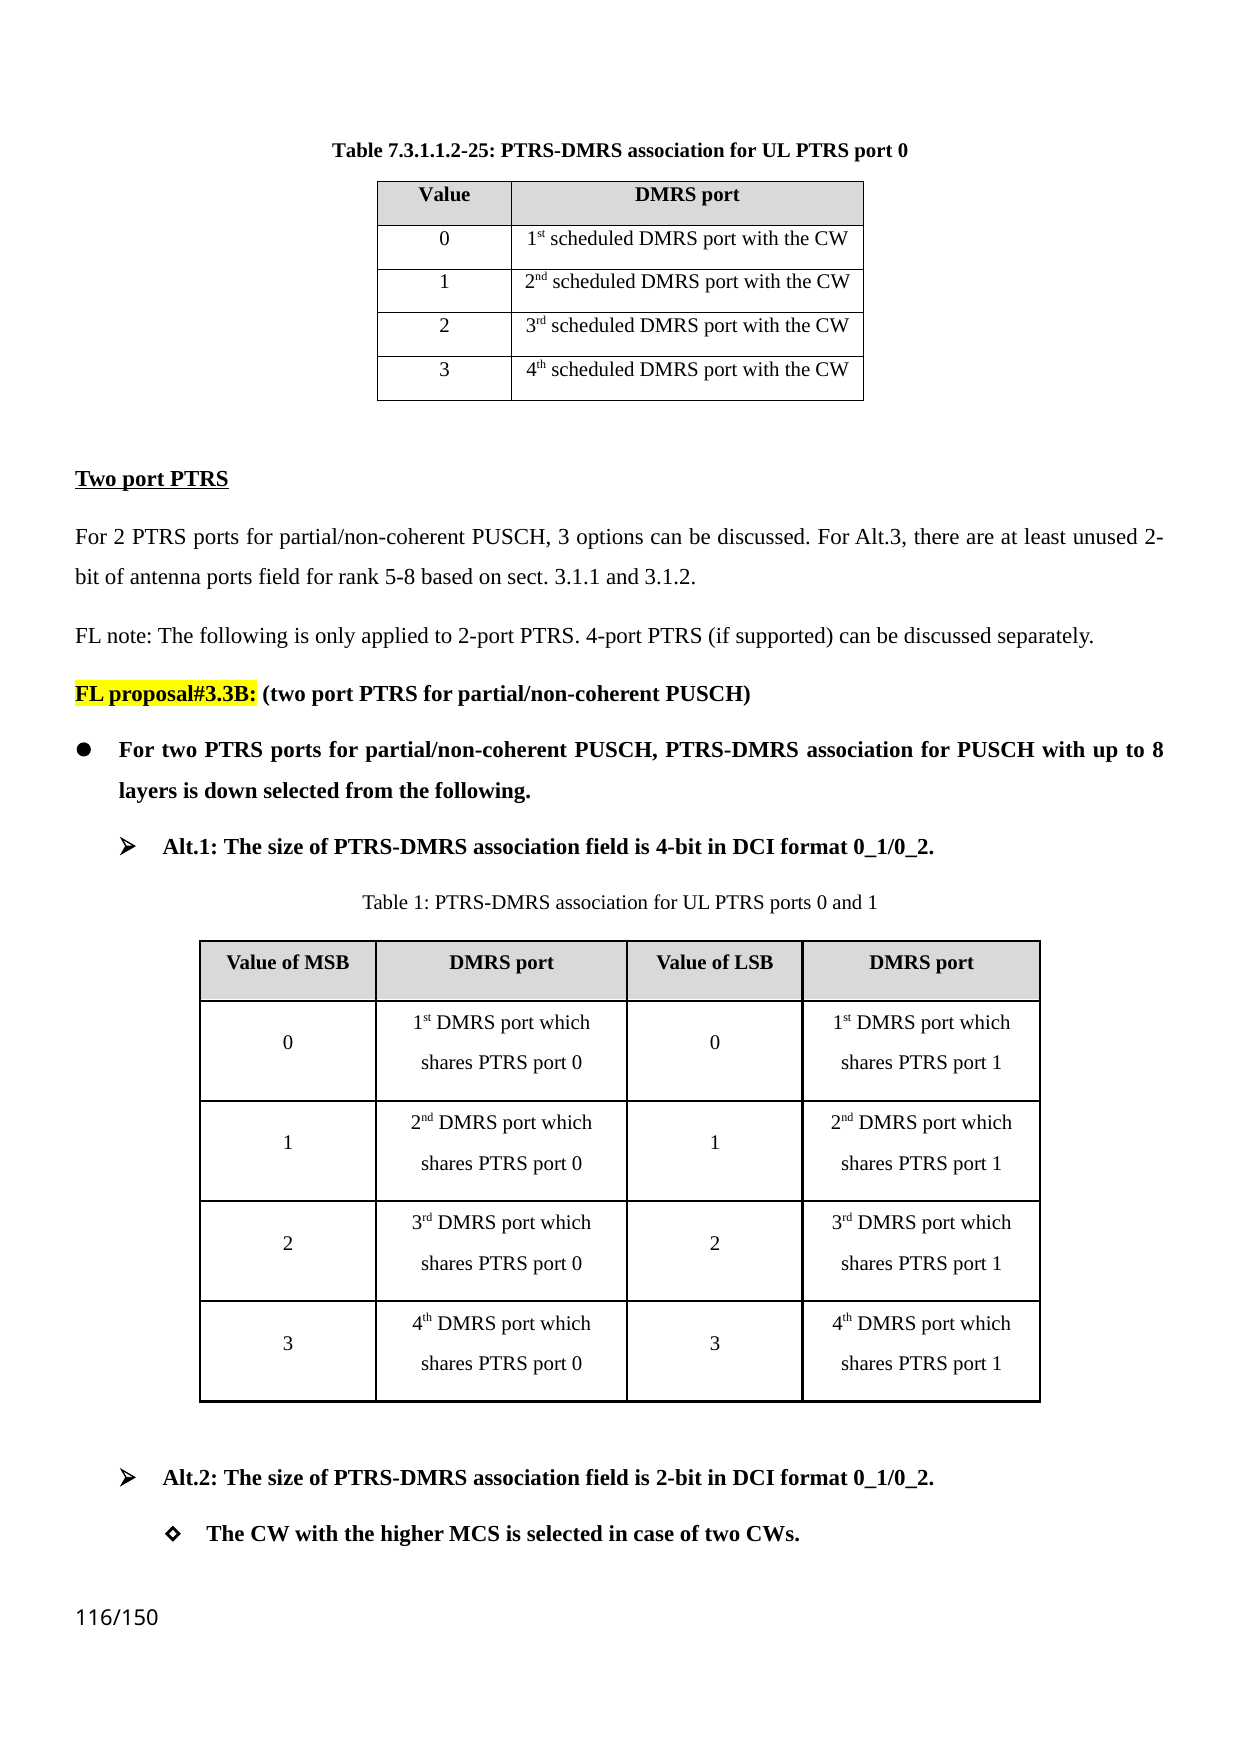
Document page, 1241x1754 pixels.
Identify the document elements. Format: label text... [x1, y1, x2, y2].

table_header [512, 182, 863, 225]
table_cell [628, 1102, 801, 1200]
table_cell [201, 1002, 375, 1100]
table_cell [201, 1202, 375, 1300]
list Alt.2: The size of PTRS-DMRS association field is 2-bit in DCI format 0_1/0_2. [119, 1459, 1165, 1496]
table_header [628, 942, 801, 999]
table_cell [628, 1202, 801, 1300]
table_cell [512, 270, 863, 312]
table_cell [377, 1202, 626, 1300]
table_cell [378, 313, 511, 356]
text FL note: The following is only applied to 2-port PTRS. 4-port PTRS (if supported) can be discussed separately. [75, 616, 1165, 654]
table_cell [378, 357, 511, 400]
text Table 1: PTRS-DMRS association for UL PTRS ports 0 and 1 [75, 884, 1165, 921]
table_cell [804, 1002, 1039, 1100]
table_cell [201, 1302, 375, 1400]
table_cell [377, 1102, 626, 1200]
text Two port PTRS [75, 459, 1165, 497]
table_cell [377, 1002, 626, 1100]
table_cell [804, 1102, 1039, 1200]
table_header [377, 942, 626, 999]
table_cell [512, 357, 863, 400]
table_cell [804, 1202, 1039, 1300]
text For 2 PTRS ports for partial/non-coherent PUSCH, 3 options can be discussed. For Alt.3, there are at least unused 2-bit of antenna ports field for rank 5-8 based on sect. 3.1.1 and 3.1.2. [75, 517, 1165, 595]
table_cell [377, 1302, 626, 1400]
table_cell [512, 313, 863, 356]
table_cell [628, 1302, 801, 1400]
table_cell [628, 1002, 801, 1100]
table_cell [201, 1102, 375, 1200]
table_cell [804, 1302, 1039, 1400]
list Alt.1: The size of PTRS-DMRS association field is 4-bit in DCI format 0_1/0_2. [119, 827, 1165, 865]
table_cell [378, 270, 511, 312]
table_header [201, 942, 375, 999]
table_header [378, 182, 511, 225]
text Table 7.3.1.1.2-25: PTRS-DMRS association for UL PTRS port 0 [75, 138, 1165, 162]
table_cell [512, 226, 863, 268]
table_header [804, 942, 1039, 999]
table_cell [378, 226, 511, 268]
list The CW with the higher MCS is selected in case of two CWs. [162, 1515, 1165, 1552]
list For two PTRS ports for partial/non-coherent PUSCH, PTRS-DMRS association for PUSCH with up to 8 layers is down selected from the following. [75, 731, 1165, 809]
text FL proposal#3.3B: (two port PTRS for partial/non-coherent PUSCH) [75, 674, 1165, 712]
